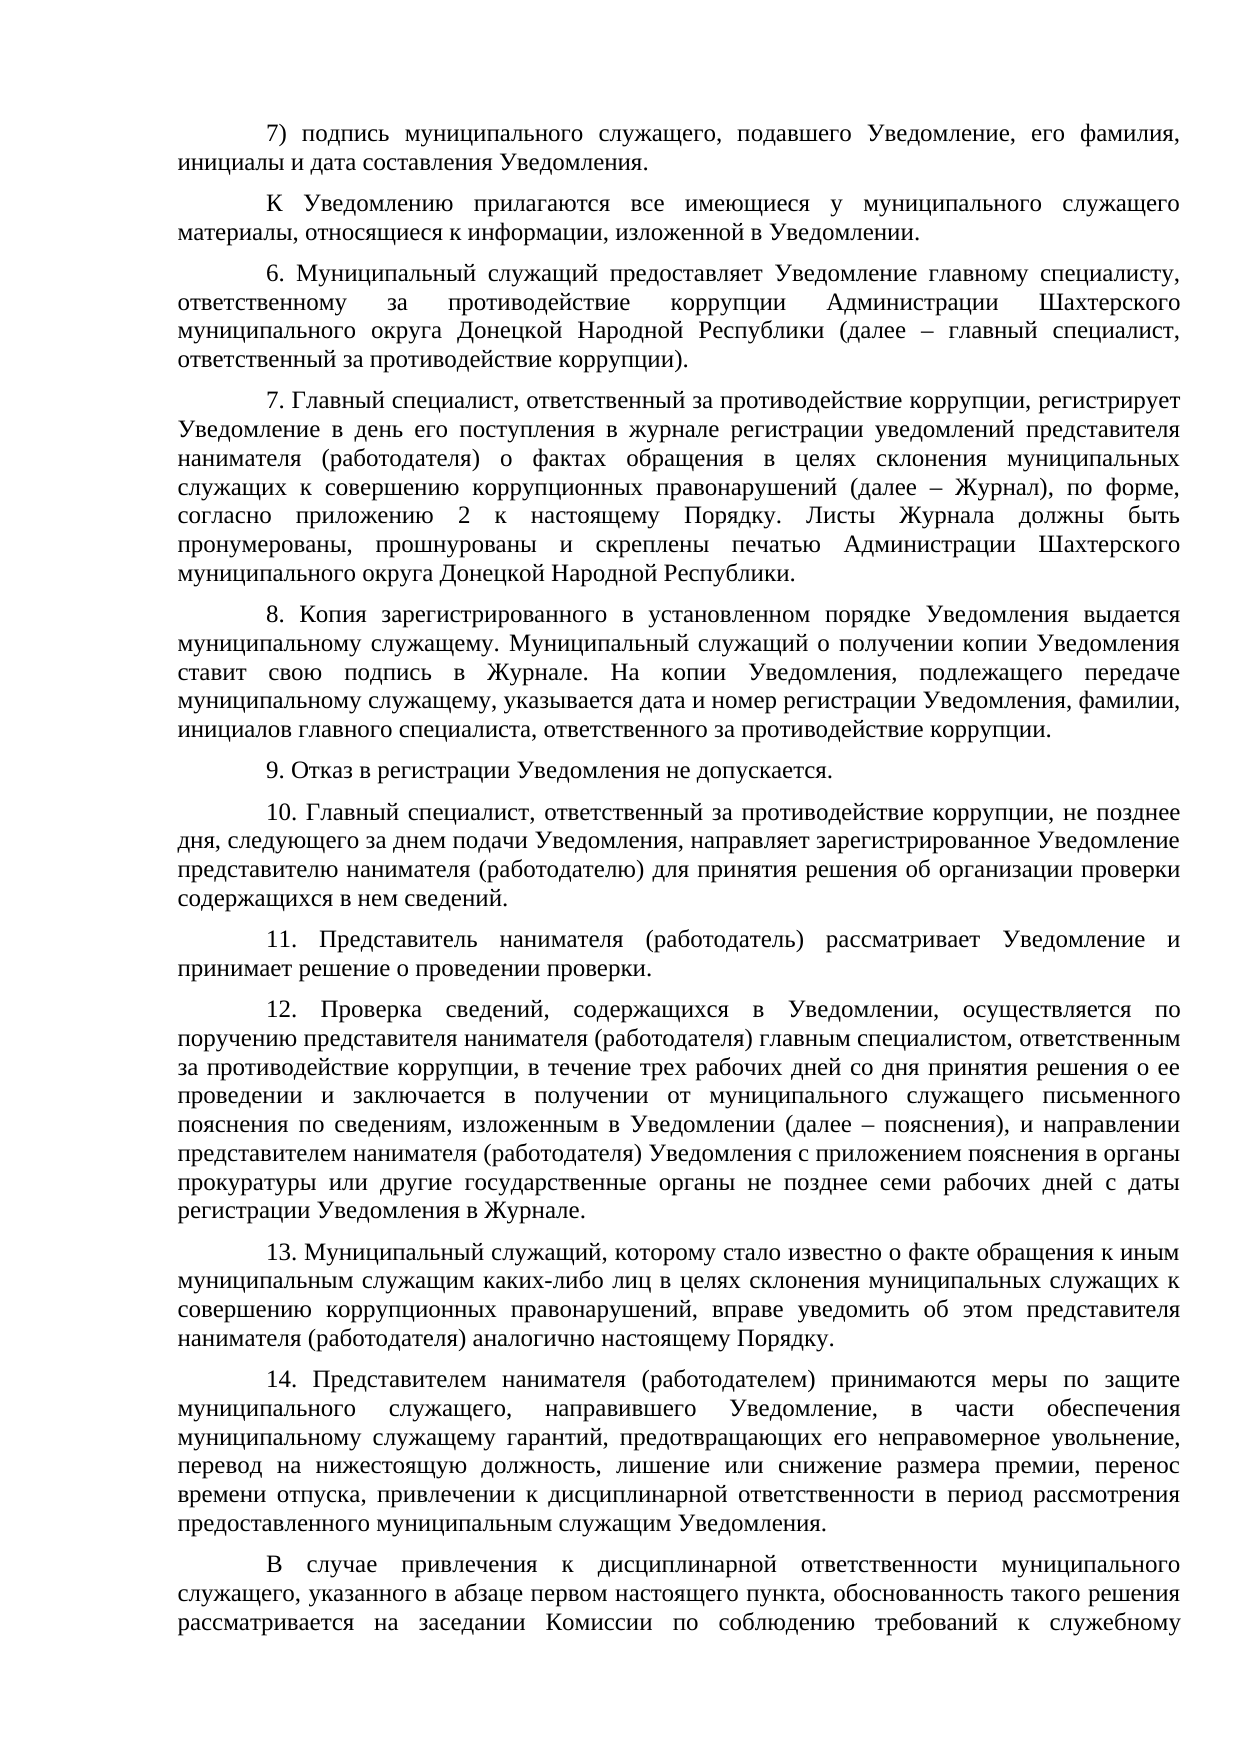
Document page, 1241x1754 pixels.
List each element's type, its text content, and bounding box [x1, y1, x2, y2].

text 9. Отказ в регистрации Уведомления не допускается. [177, 756, 1181, 784]
text К Уведомлению прилагаются все имеющиеся у муниципального служащего материалы, относящиеся к информации, изложенной в Уведомлении. [177, 188, 1181, 246]
text 11. Представитель нанимателя (работодатель) рассматривает Уведомление и принимает решение о проведении проверки. [177, 924, 1181, 982]
text 13. Муниципальный служащий, которому стало известно о факте обращения к иным муниципальным служащим каких-либо лиц в целях склонения муниципальных служащих к совершению коррупционных правонарушений, вправе уведомить об этом представителя нанимателя (работодателя) аналогично настоящему Порядку. [177, 1237, 1181, 1352]
text 14. Представителем нанимателя (работодателем) принимаются меры по защите муниципального служащего, направившего Уведомление, в части обеспечения муниципальному служащему гарантий, предотвращающих его неправомерное увольнение, перевод на нижестоящую должность, лишение или снижение размера премии, перенос времени отпуска, привлечении к дисциплинарной ответственности в период рассмотрения предоставленного муниципальным служащим Уведомления. [177, 1364, 1181, 1537]
text 7) подпись муниципального служащего, подавшего Уведомление, его фамилия, инициалы и дата составления Уведомления. [177, 118, 1181, 176]
text 10. Главный специалист, ответственный за противодействие коррупции, не позднее дня, следующего за днем подачи Уведомления, направляет зарегистрированное Уведомление представителю нанимателя (работодателю) для принятия решения об организации проверки содержащихся в нем сведений. [177, 797, 1181, 912]
text 8. Копия зарегистрированного в установленном порядке Уведомления выдается муниципальному служащему. Муниципальный служащий о получении копии Уведомления ставит свою подпись в Журнале. На копии Уведомления, подлежащего передаче муниципальному служащему, указывается дата и номер регистрации Уведомления, фамилии, инициалов главного специалиста, ответственного за противодействие коррупции. [177, 599, 1181, 743]
text 12. Проверка сведений, содержащихся в Уведомлении, осуществляется по поручению представителя нанимателя (работодателя) главным специалистом, ответственным за противодействие коррупции, в течение трех рабочих дней со дня принятия решения о ее проведении и заключается в получении от муниципального служащего письменного пояснения по сведениям, изложенным в Уведомлении (далее – пояснения), и направлении представителем нанимателя (работодателя) Уведомления с приложением пояснения в органы прокуратуры или другие государственные органы не позднее семи рабочих дней с даты регистрации Уведомления в Журнале. [177, 994, 1181, 1224]
text 6. Муниципальный служащий предоставляет Уведомление главному специалисту, ответственному за противодействие коррупции Администрации Шахтерского муниципального округа Донецкой Народной Республики (далее – главный специалист, ответственный за противодействие коррупции). [177, 258, 1181, 373]
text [177, 1549, 1181, 1636]
text 7. Главный специалист, ответственный за противодействие коррупции, регистрирует Уведомление в день его поступления в журнале регистрации уведомлений представителя нанимателя (работодателя) о фактах обращения в целях склонения муниципальных служащих к совершению коррупционных правонарушений (далее – Журнал), по форме, согласно приложению 2 к настоящему Порядку. Листы Журнала должны быть пронумерованы, прошнурованы и скреплены печатью Администрации Шахтерского муниципального округа Донецкой Народной Республики. [177, 386, 1181, 587]
